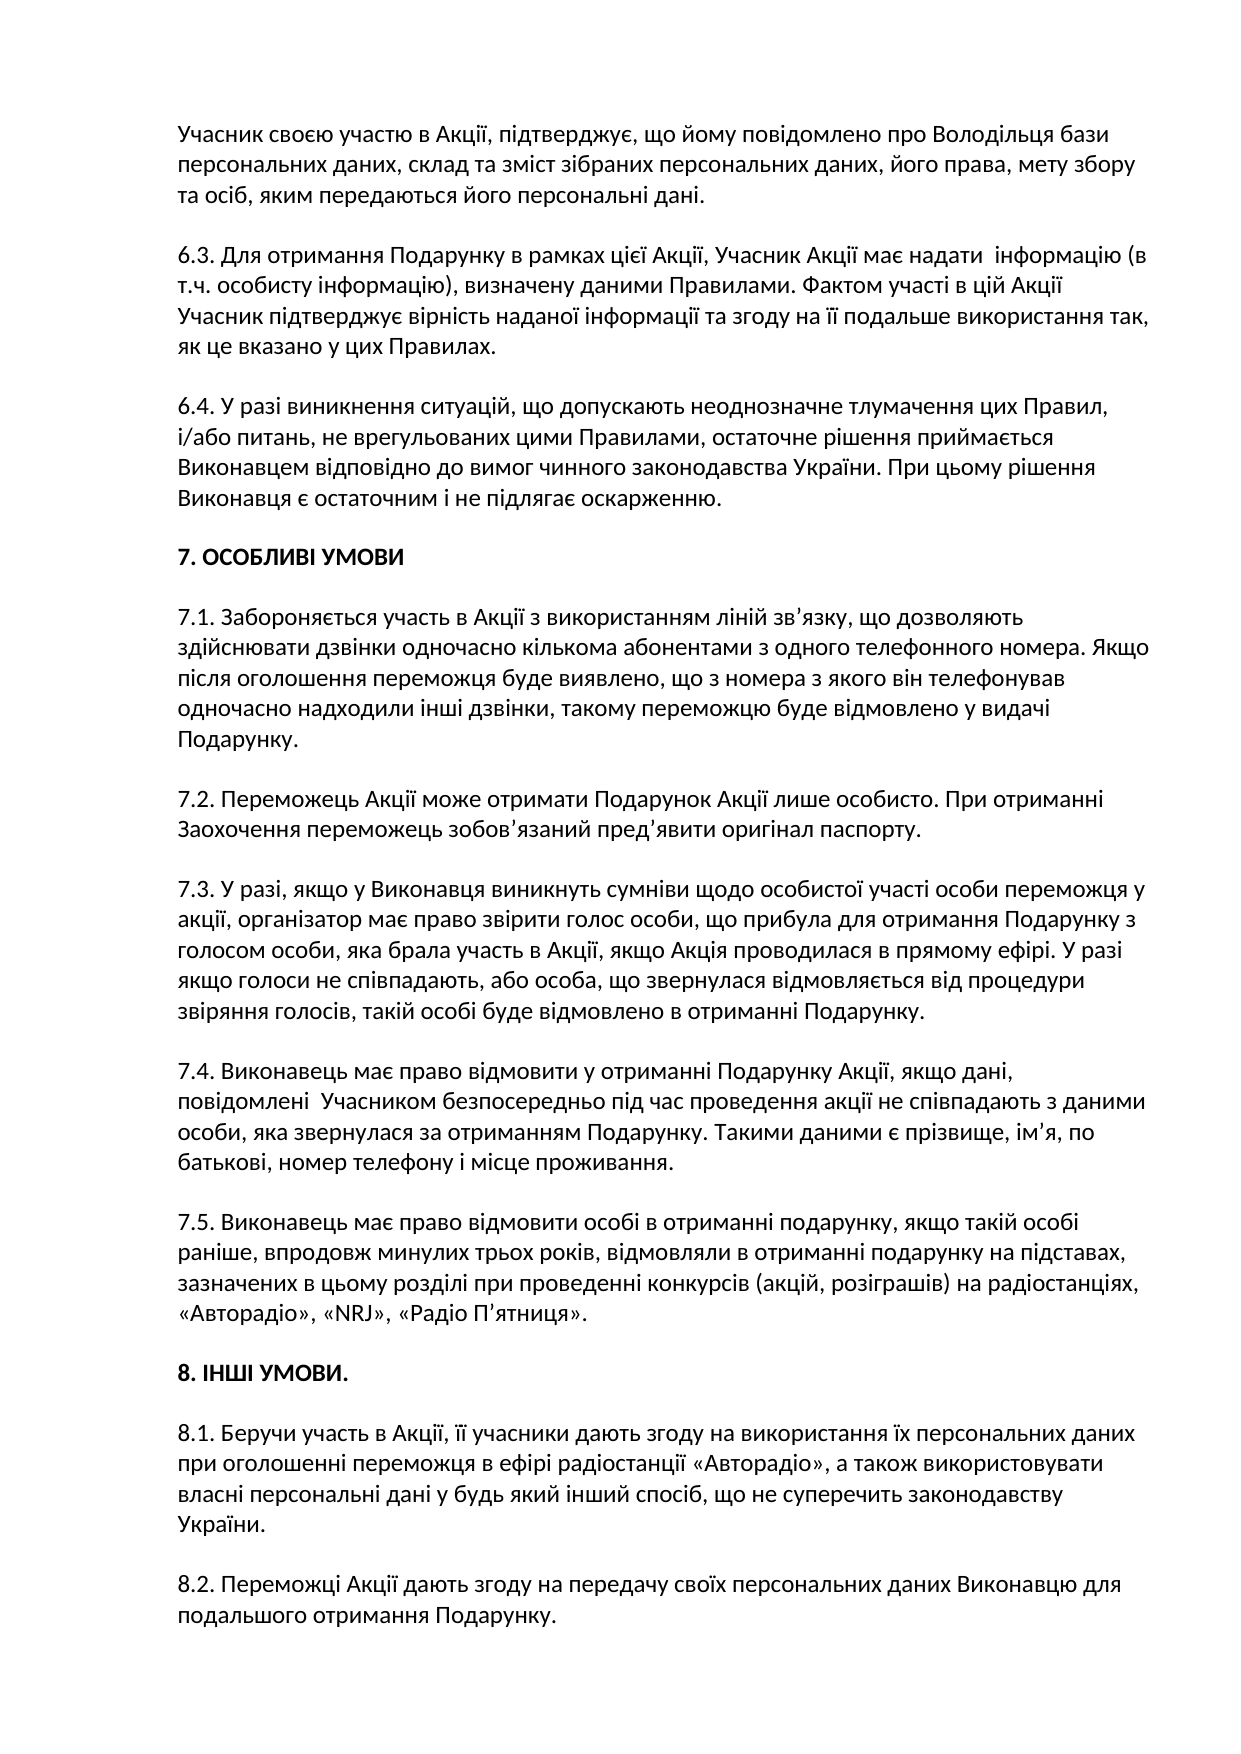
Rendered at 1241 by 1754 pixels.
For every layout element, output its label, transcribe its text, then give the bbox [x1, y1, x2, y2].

text 6.4. У разі виникнення ситуацій, що допускають неоднозначне тлумачення цих Правил, і/або питань, не врегульованих цими Правилами, остаточне рішення приймається Виконавцем відповідно до вимог чинного законодавства України. При цьому рішення Виконавця є остаточним і не підлягає оскарженню. [177, 390, 1152, 512]
text 7.1. Забороняється участь в Акції з використанням ліній зв’язку, що дозволяють здійснювати дзвінки одночасно кількома абонентами з одного телефонного номера. Якщо після оголошення переможця буде виявлено, що з номера з якого він телефонував одночасно надходили інші дзвінки, такому переможцю буде відмовлено у видачі Подарунку. [177, 601, 1152, 754]
text 8.2. Переможці Акції дають згоду на передачу своїх персональних даних Виконавцю для подальшого отримання Подарунку. [177, 1568, 1152, 1629]
text 7.5. Виконавець має право відмовити особі в отриманні подарунку, якщо такій особі раніше, впродовж минулих трьох років, відмовляли в отриманні подарунку на підставах, зазначених в цьому розділі при проведенні конкурсів (акцій, розіграшів) на радіостанціях, «Авторадіо», «NRJ», «Радіо П’ятниця». [177, 1206, 1152, 1328]
text 8. ІНШІ УМОВИ. [177, 1357, 1152, 1388]
text 7.4. Виконавець має право відмовити у отриманні Подарунку Акції, якщо дані, повідомлені Учасником безпосередньо під час проведення акції не співпадають з даними особи, яка звернулася за отриманням Подарунку. Такими даними є прізвище, ім’я, по батькові, номер телефону і місце проживання. [177, 1055, 1152, 1177]
text 7.3. У разі, якщо у Виконавця виникнуть сумніви щодо особистої участі особи переможця у акції, організатор має право звірити голос особи, що прибула для отримання Подарунку з голосом особи, яка брала участь в Акції, якщо Акція проводилася в прямому ефірі. У разі якщо голоси не співпадають, або особа, що звернулася відмовляється від процедури звіряння голосів, такій особі буде відмовлено в отриманні Подарунку. [177, 873, 1152, 1026]
text 7.2. Переможець Акції може отримати Подарунок Акції лише особисто. При отриманні Заохочення переможець зобов’язаний пред’явити оригінал паспорту. [177, 783, 1152, 844]
text Учасник своєю участю в Акції, підтверджує, що йому повідомлено про Володільця бази персональних даних, склад та зміст зібраних персональних даних, його права, мету збору та осіб, яким передаються його персональні дані. [177, 118, 1152, 210]
text 8.1. Беручи участь в Акції, її учасники дають згоду на використання їх персональних даних при оголошенні переможця в ефірі радіостанції «Авторадіо», а також використовувати власні персональні дані у будь який інший спосіб, що не суперечить законодавству України. [177, 1417, 1152, 1539]
text 6.3. Для отримання Подарунку в рамках цієї Акції, Учасник Акції має надати інформацію (в т.ч. особисту інформацію), визначену даними Правилами. Фактом участі в цій Акції Учасник підтверджує вірність наданої інформації та згоду на її подальше використання так, як це вказано у цих Правилах. [177, 239, 1152, 361]
text 7. ОСОБЛИВІ УМОВИ [177, 541, 1152, 572]
